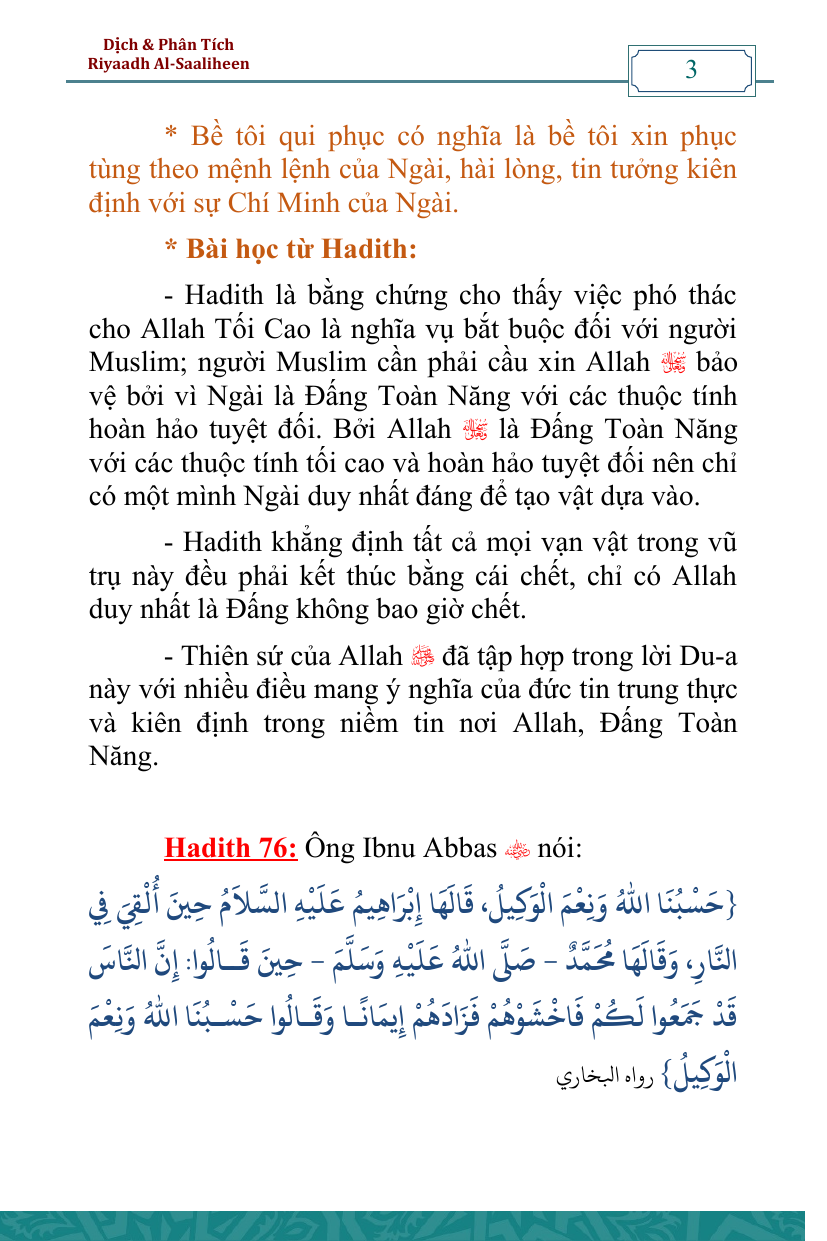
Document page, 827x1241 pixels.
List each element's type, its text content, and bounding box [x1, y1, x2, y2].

text - Hadith khẳng định tất cả mọi vạn vật trong vũ trụ này đều phải kết thúc bằng cái chết, chỉ có Allah duy nhất là Đấng không bao giờ chết. [89, 524, 738, 625]
text - Hadith là bằng chứng cho thấy việc phó thác cho Allah Tối Cao là nghĩa vụ bắt buộc đối với người Muslim; người Muslim cần phải cầu xin Allah bảo vệ bởi vì Ngài là Đấng Toàn Năng với các thuộc tính hoàn hảo tuyệt đối. Bởi Allah là Đấng Toàn Năng với các thuộc tính tối cao và hoàn hảo tuyệt đối nên chỉ có một mình Ngài duy nhất đáng để tạo vật dựa vào. [89, 277, 738, 512]
text * Bề tôi qui phục có nghĩa là bề tôi xin phục tùng theo mệnh lệnh của Ngài, hài lòng, tin tưởng kiên định với sự Chí Minh của Ngài. [89, 118, 738, 219]
picture [0, 1211, 805, 1241]
text - Thiên sứ của Allah đã tập hợp trong lời Du-a này với nhiều điều mang ý nghĩa của đức tin trung thực và kiên định trong niềm tin nơi Allah, Đấng Toàn Năng. [89, 638, 738, 772]
text Hadith 76: Ông Ibnu Abbas nói: [89, 830, 738, 864]
text * Bài học từ Hadith: [89, 231, 738, 265]
text {حَسْبُنَا اللهُ وَنِعْمَ الْوَكِيلُ، قَالَهَا إِبْرَاهِيمُ عَلَيْهِ السَّلاَمُ حِينَ أُلْقِيَ فِي النَّارِ، وَقَالَهَا مُحَمَّدٌ - صَلَّى اللهُ عَلَيْهِ وَسَلَّمَ - حِينَ قَالُوا: إِنَّ النَّاسَ قَدْ جَمَعُوا لَكُمْ فَاخْشَوْهُمْ فَزَادَهُمْ إِيمَانًا وَقَالُوا حَسْبُنَا اللهُ وَنِعْمَ الْوَكِيلُ} رواه البخاري [89, 876, 738, 1101]
